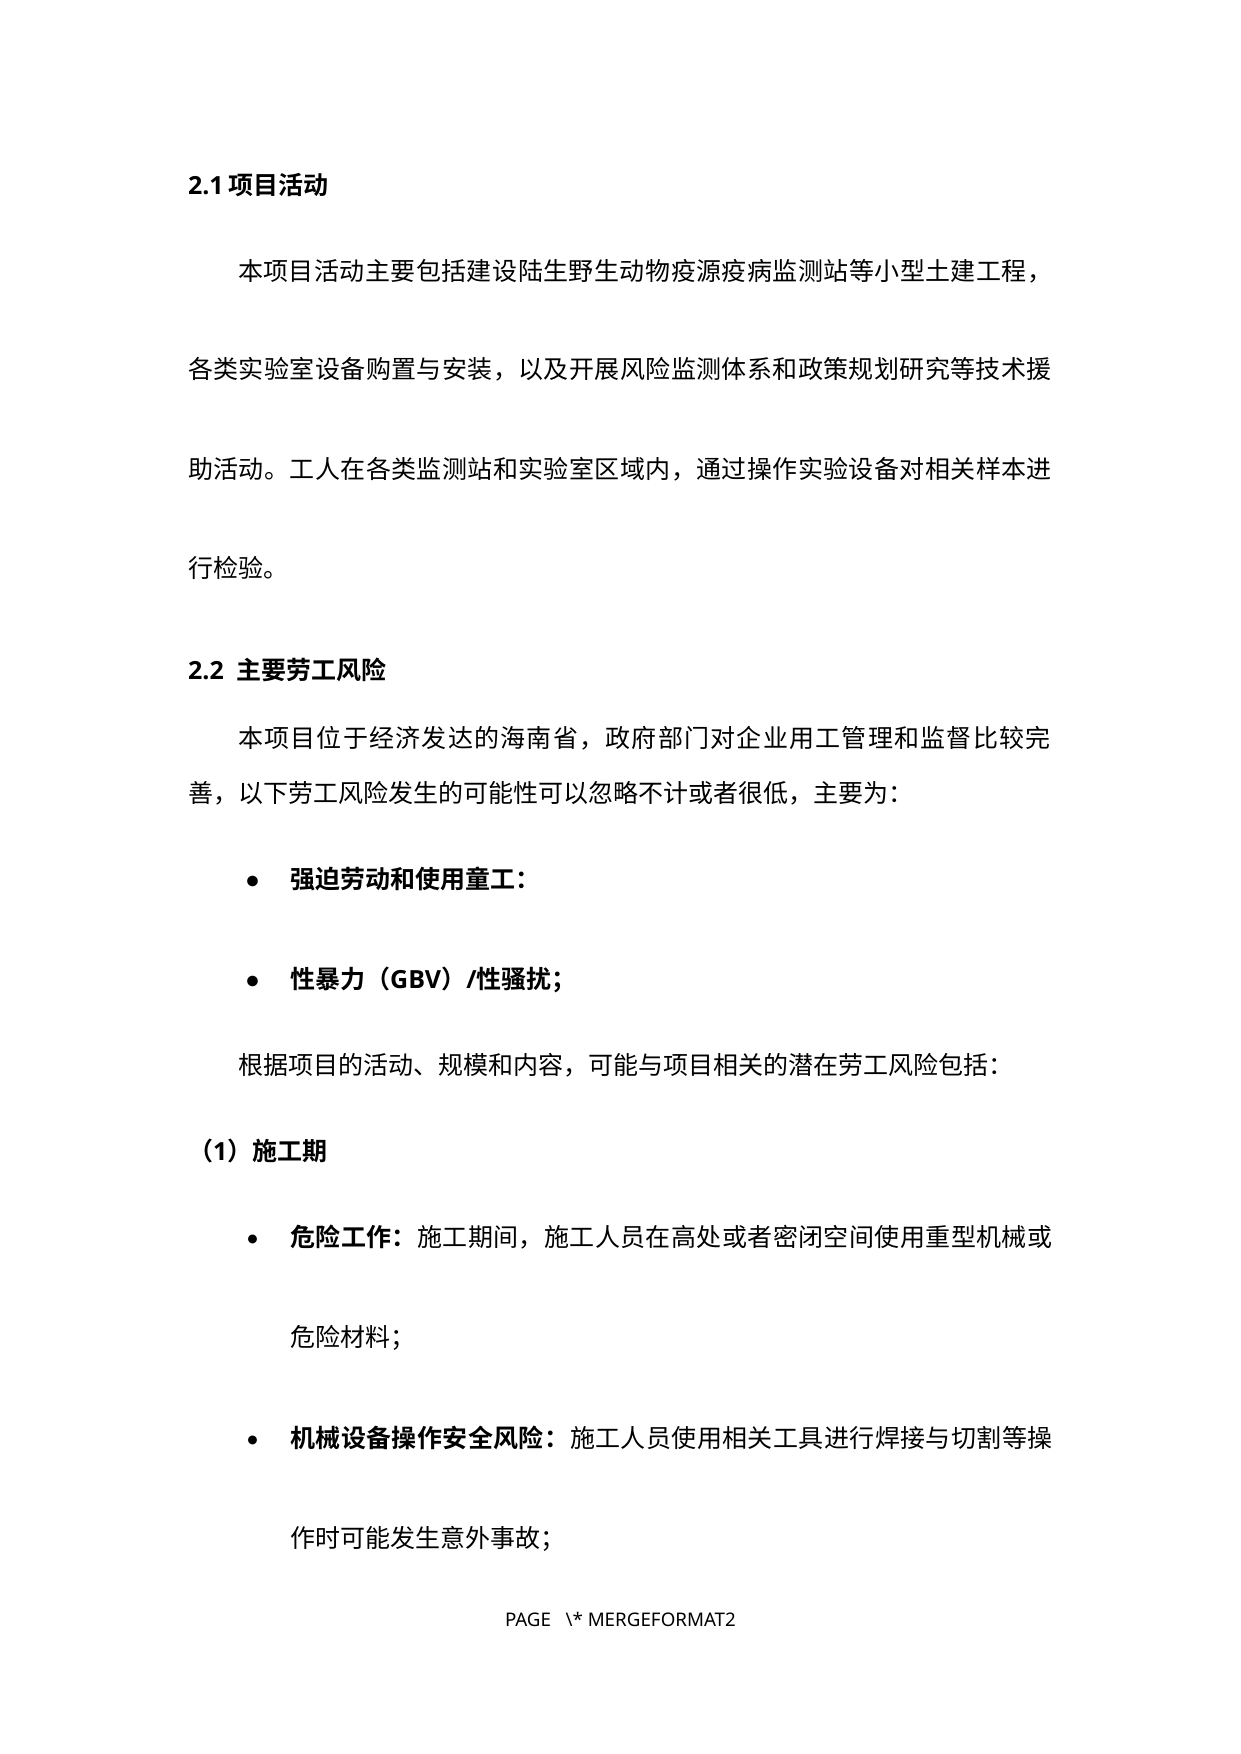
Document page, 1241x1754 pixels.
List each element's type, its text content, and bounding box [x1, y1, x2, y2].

text 2.1项目活动 [188, 150, 1052, 216]
list 危险工作：施工期间，施工人员在高处或者密闭空间使用重型机械或危险材料； [246, 1203, 1052, 1369]
text （1）施工期 [188, 1117, 1052, 1183]
text 根据项目的活动、规模和内容，可能与项目相关的潜在劳工风险包括： [188, 1046, 1052, 1082]
text 本项目位于经济发达的海南省，政府部门对企业用工管理和监督比较完善，以下劳工风险发生的可能性可以忽略不计或者很低，主要为： [188, 721, 1052, 809]
list 机械设备操作安全风险：施工人员使用相关工具进行焊接与切割等操作时可能发生意外事故； [246, 1403, 1052, 1570]
text 本项目活动主要包括建设陆生野生动物疫源疫病监测站等小型土建工程，各类实验室设备购置与安装，以及开展风险监测体系和政策规划研究等技术援助活动。工人在各类监测站和实验室区域内，通过操作实验设备对相关样本进行检验。 [188, 236, 1052, 601]
text 2.2 主要劳工风险 [188, 635, 1052, 702]
list 强迫劳动和使用童工： [246, 844, 1052, 911]
list 性暴力（GBV）/性骚扰； [246, 946, 1052, 1012]
